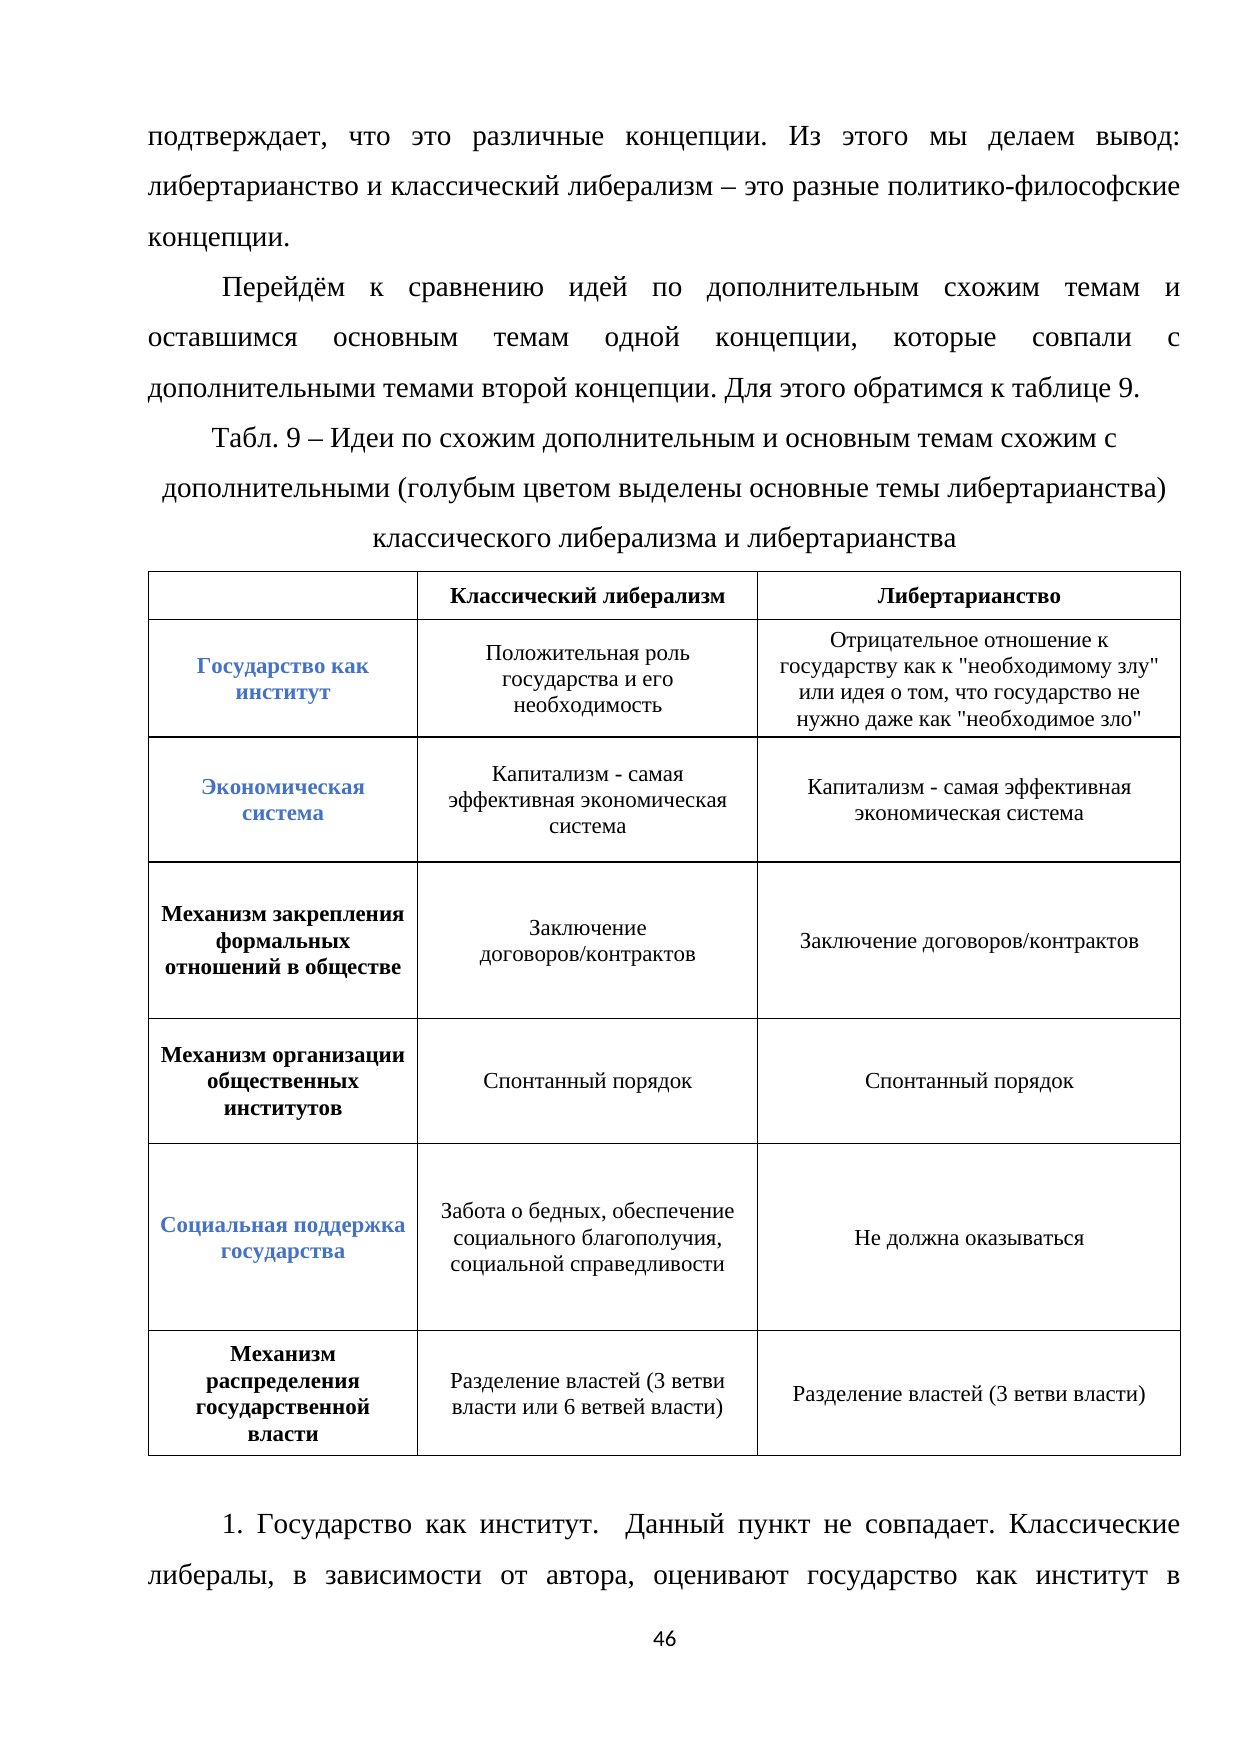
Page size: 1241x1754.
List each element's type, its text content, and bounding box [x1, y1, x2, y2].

table_cell Заключение договоров/контрактов [418, 863, 757, 1018]
table_cell Социальная поддержка государства [149, 1144, 417, 1330]
table_cell Механизм закрепления формальных отношений в обществе [149, 863, 417, 1018]
table_cell Государство как институт [149, 620, 417, 736]
table_cell Заключение договоров/контрактов [758, 863, 1180, 1018]
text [148, 118, 1181, 252]
table_cell Отрицательное отношение к государству как к "необходимому злу" или идея о том, что государство не нужно даже как "необходимое зло" [758, 620, 1180, 736]
table_header [149, 572, 417, 619]
table_cell Не должна оказываться [758, 1144, 1180, 1330]
text Табл. 9 – Идеи по схожим дополнительным и основным темам схожим с дополнительными (голубым цветом выделены основные темы либертарианства) классического либерализма и либертарианства [148, 420, 1181, 554]
table_cell Спонтанный порядок [418, 1019, 757, 1143]
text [148, 1507, 1181, 1590]
table_cell Экономическая система [149, 738, 417, 861]
table_cell Забота о бедных, обеспечение социального благополучия, социальной справедливости [418, 1144, 757, 1330]
table_cell Положительная роль государства и его необходимость [418, 620, 757, 736]
table_cell Капитализм - самая эффективная экономическая система [758, 738, 1180, 861]
text Перейдём к сравнению идей по дополнительным схожим темам и оставшимся основным темам одной концепции, которые совпали с дополнительными темами второй концепции. Для этого обратимся к таблице 9. [148, 269, 1181, 403]
table_header Классический либерализм [418, 572, 757, 619]
table_cell Механизм распределения государственной власти [149, 1331, 417, 1455]
table_cell Разделение властей (3 ветви власти или 6 ветвей власти) [418, 1331, 757, 1455]
table_cell Спонтанный порядок [758, 1019, 1180, 1143]
table_header Либертарианство [758, 572, 1180, 619]
table_cell Разделение властей (3 ветви власти) [758, 1331, 1180, 1455]
table_cell Механизм организации общественных институтов [149, 1019, 417, 1143]
table_cell Капитализм - самая эффективная экономическая система [418, 738, 757, 861]
